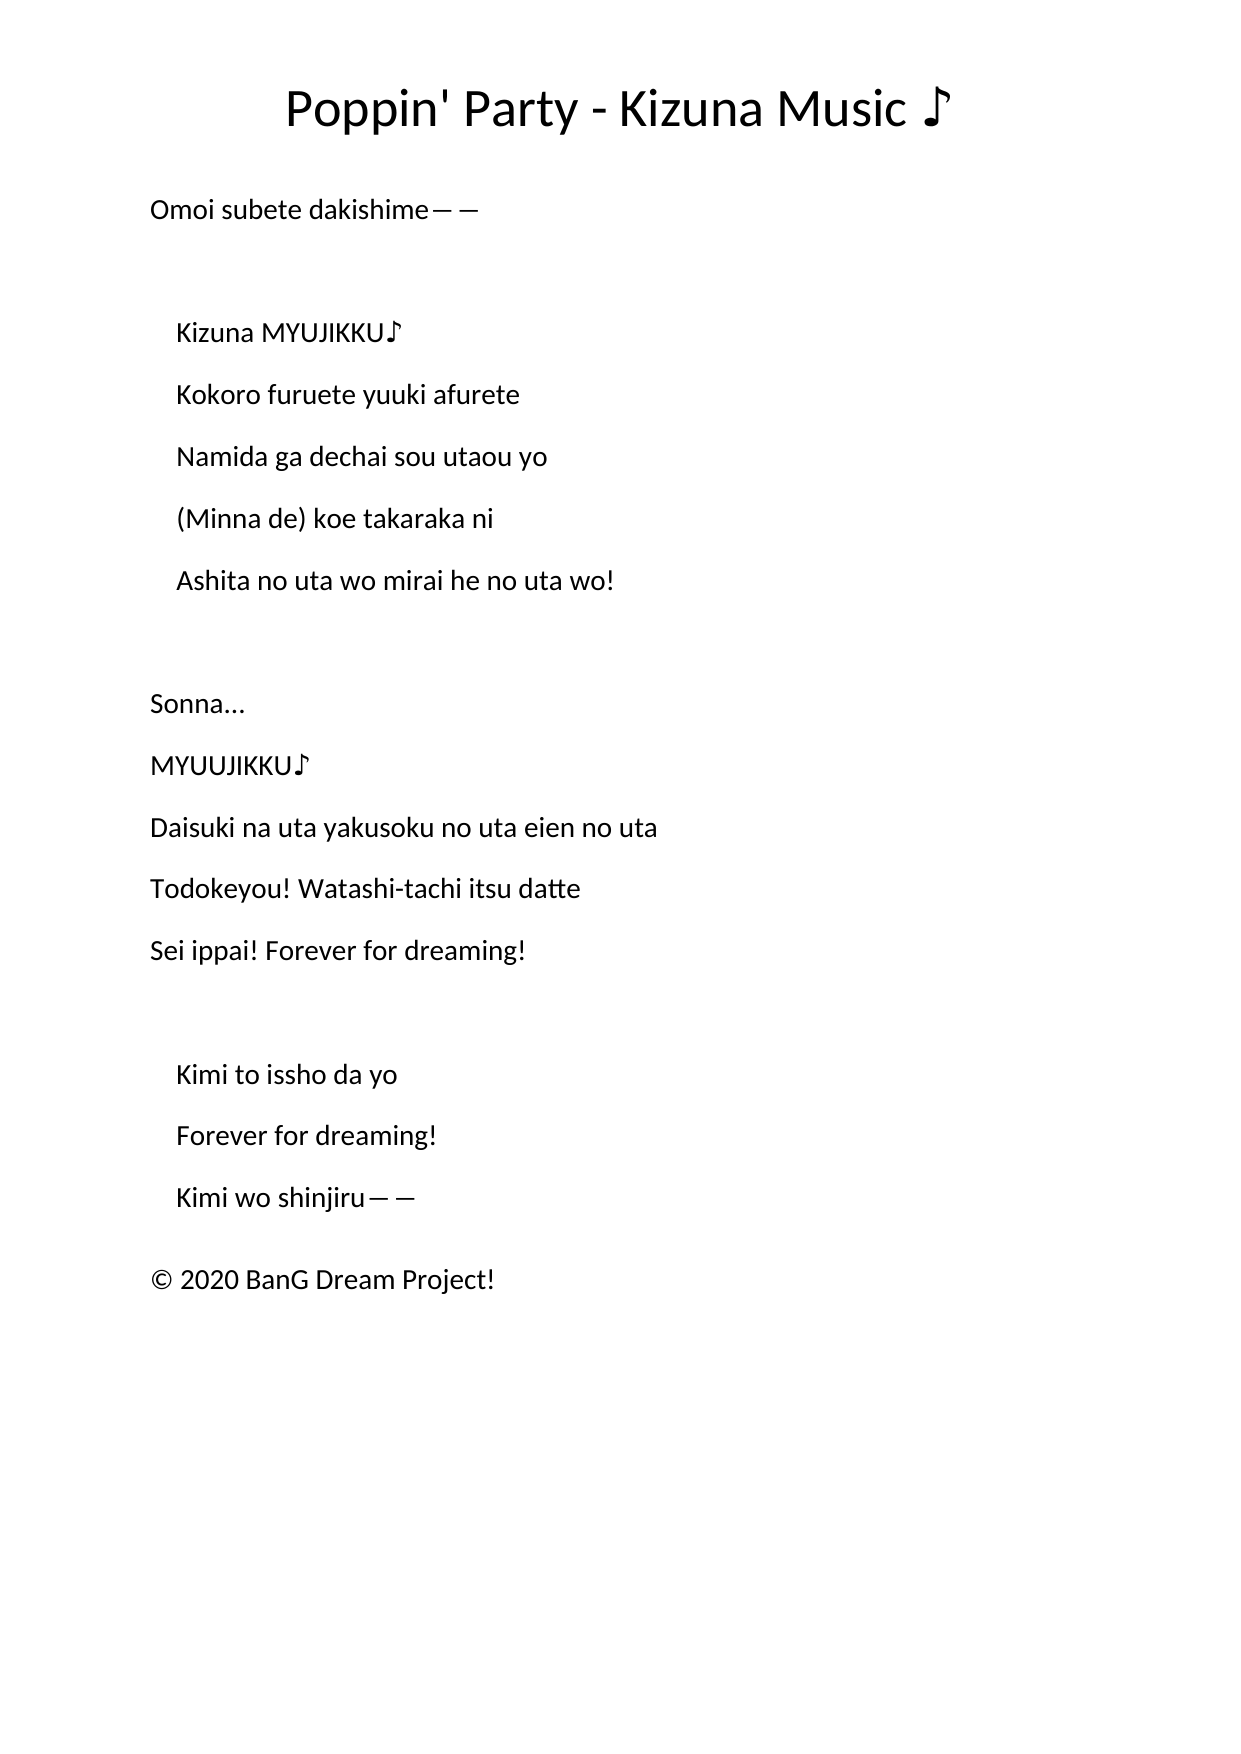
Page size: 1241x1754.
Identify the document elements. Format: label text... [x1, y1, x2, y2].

text (Minna de) koe takaraka ni [150, 500, 1090, 535]
text Sonna... [150, 685, 1090, 721]
text Forever for dreaming! [150, 1117, 1090, 1153]
text Kokoro furuete yuuki afurete [150, 376, 1090, 412]
text Daisuki na uta yakusoku no uta eien no uta [150, 809, 1090, 844]
text Kimi wo shinjiru―― © 2020 BanG Dream Project! [150, 1179, 1090, 1297]
text Namida ga dechai sou utaou yo [150, 438, 1090, 474]
text Kizuna MYUJIKKU♪ [150, 314, 1090, 350]
text Todokeyou! Watashi-tachi itsu datte [150, 870, 1090, 906]
text Sei ippai! Forever for dreaming! [150, 932, 1090, 968]
text Omoi subete dakishime―― [150, 150, 1090, 227]
text MYUUJIKKU♪ [150, 747, 1090, 782]
text Ashita no uta wo mirai he no uta wo! [150, 562, 1090, 597]
text Kimi to issho da yo [150, 1056, 1090, 1091]
